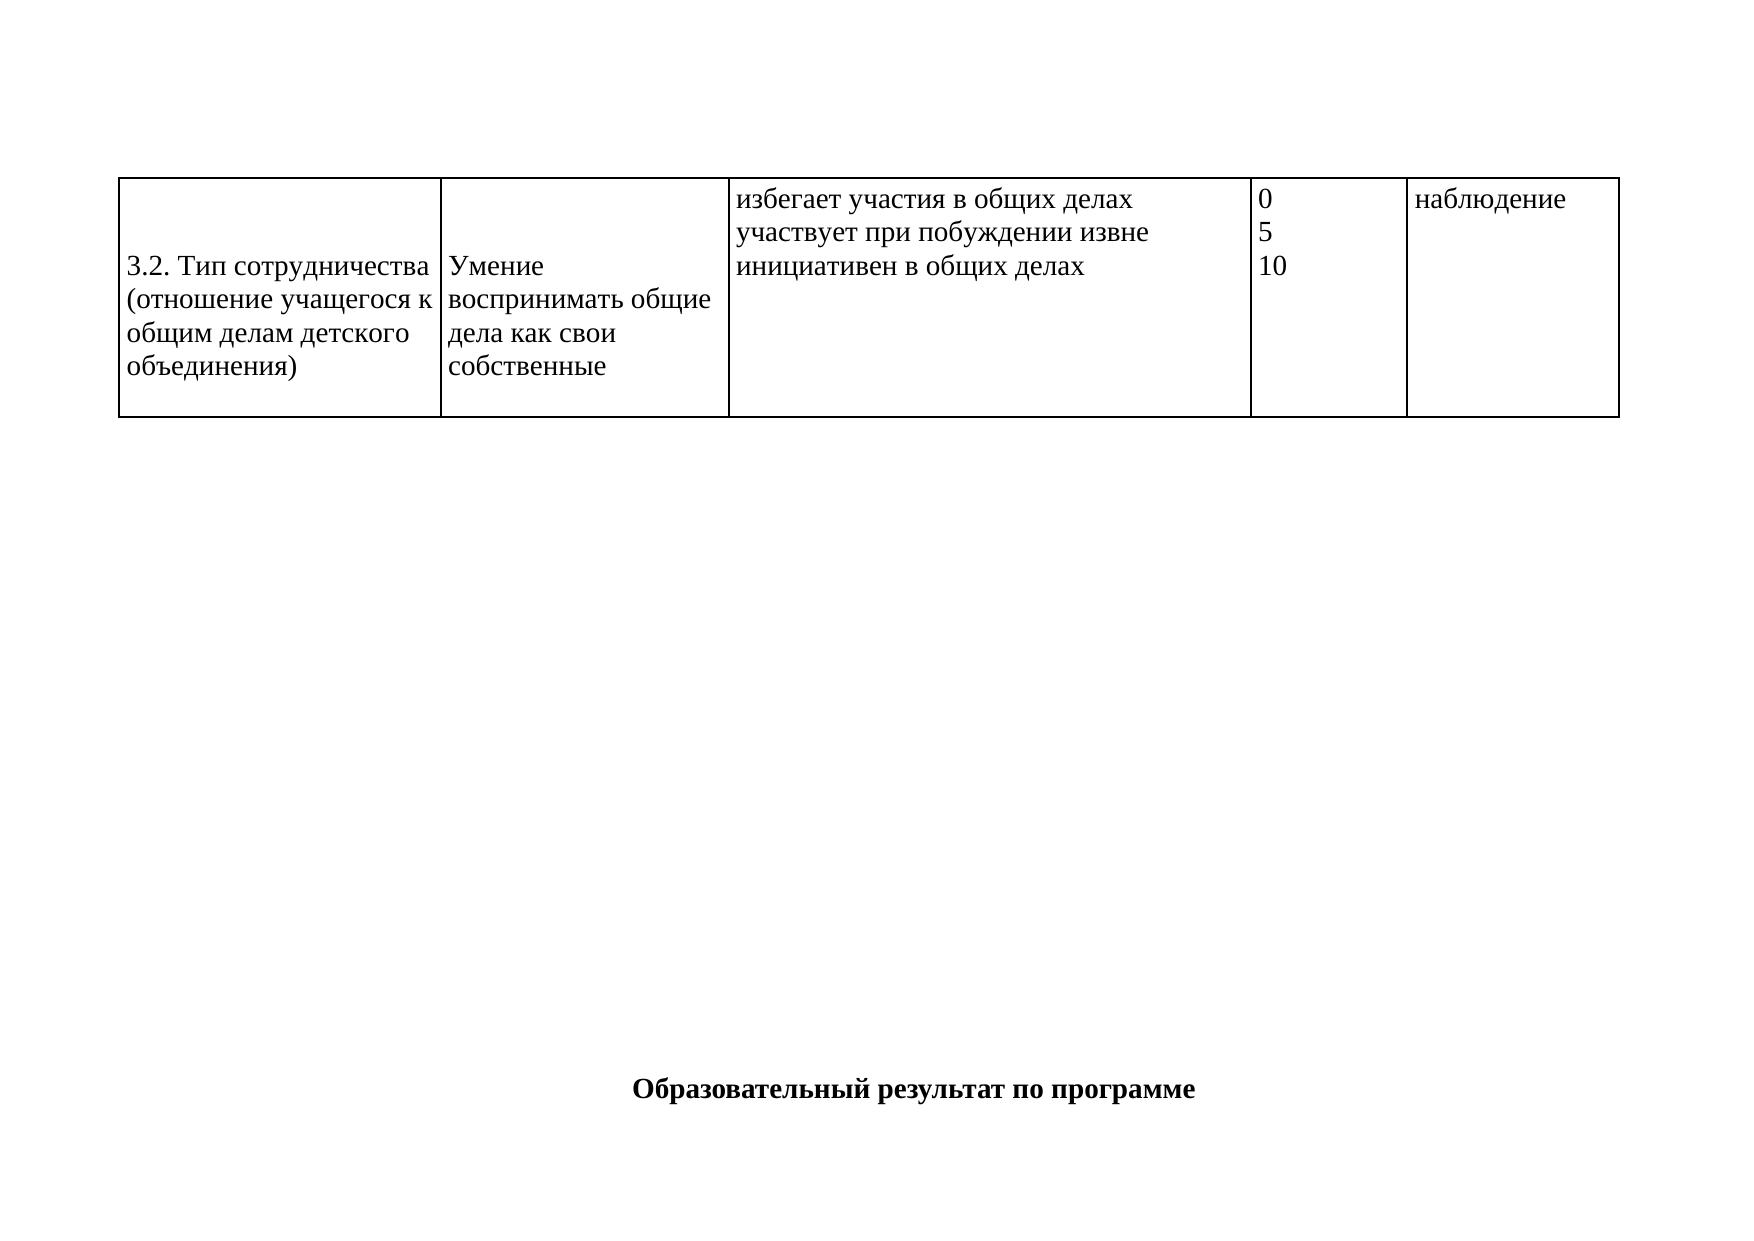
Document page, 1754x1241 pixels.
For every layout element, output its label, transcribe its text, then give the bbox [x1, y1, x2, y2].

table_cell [730, 179, 1250, 416]
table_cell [120, 179, 440, 416]
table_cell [1408, 179, 1618, 416]
table_cell 0 5 10 0 5 10 [1252, 179, 1406, 416]
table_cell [442, 179, 728, 416]
text Образовательный результат по программе [118, 1071, 1636, 1104]
